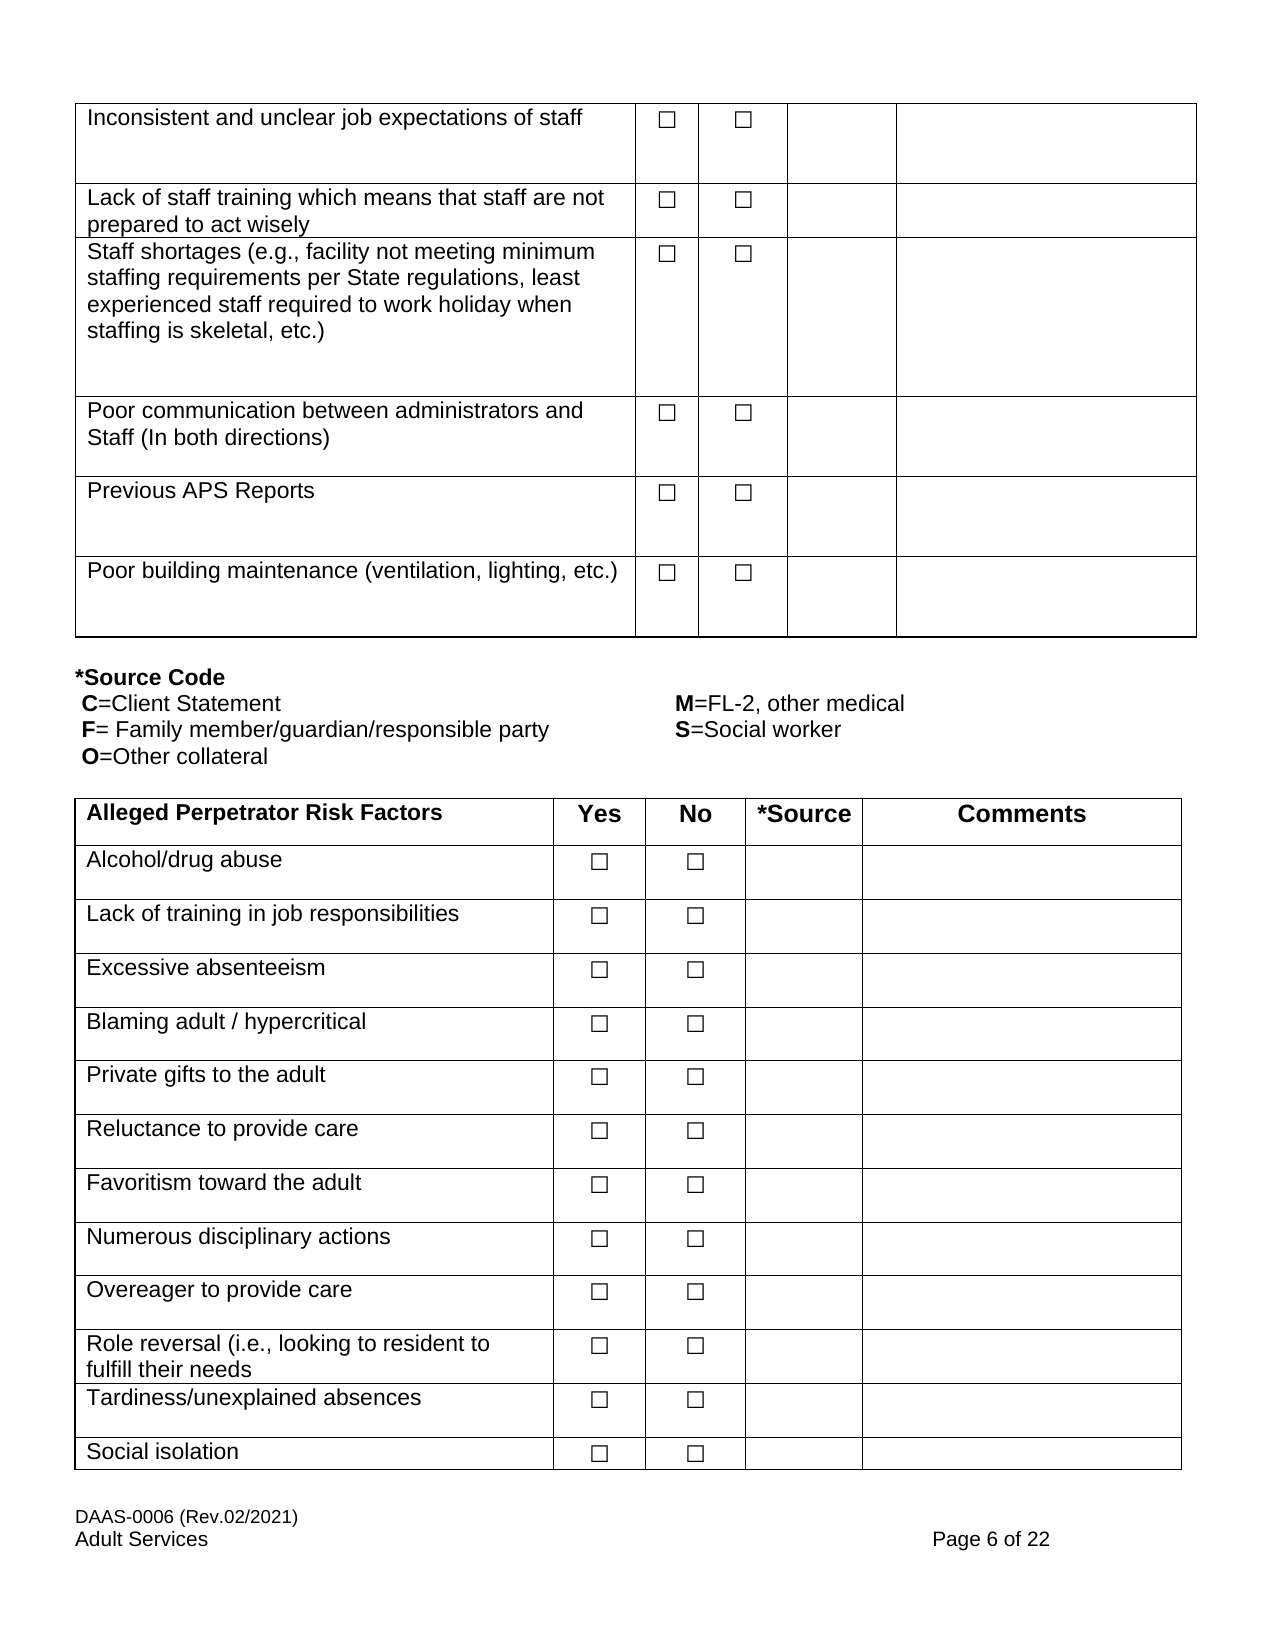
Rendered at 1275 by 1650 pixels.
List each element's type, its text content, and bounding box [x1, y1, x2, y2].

table_cell [897, 238, 1196, 396]
table_cell Private gifts to the adult [76, 1061, 553, 1114]
table_cell [863, 1384, 1181, 1437]
table_cell Excessive absenteeism [76, 954, 553, 1007]
table_cell [863, 846, 1181, 899]
table_cell [897, 477, 1196, 556]
table_cell Lack of staff training which means that staff are not prepared to act wisely [76, 184, 635, 237]
table_cell [788, 184, 896, 237]
table_cell [746, 1061, 862, 1114]
table_cell [746, 954, 862, 1007]
table_cell [863, 1223, 1181, 1275]
table_header Comments [863, 799, 1181, 845]
table_header No [646, 799, 745, 845]
table_cell Reluctance to provide care [76, 1115, 553, 1168]
table_cell [863, 1008, 1181, 1060]
table_cell [863, 1276, 1181, 1329]
table_cell Lack of training in job responsibilities [76, 900, 553, 953]
table_cell Blaming adult / hypercritical [76, 1008, 553, 1060]
table_header Yes [554, 799, 645, 845]
text O=Other collateral [75, 743, 1200, 769]
table_cell [746, 1169, 862, 1222]
table_header Alleged Perpetrator Risk Factors [76, 799, 553, 845]
table_cell Poor communication between administrators and Staff (In both directions) [76, 397, 635, 476]
text C=Client Statement M=FL-2, other medical [75, 690, 1200, 716]
table_cell [788, 238, 896, 396]
table_cell Alcohol/drug abuse [76, 846, 553, 899]
table_cell [746, 1438, 862, 1469]
table_cell Numerous disciplinary actions [76, 1223, 553, 1275]
table_cell [746, 1223, 862, 1275]
text F= Family member/guardian/responsible party S=Social worker [75, 716, 1200, 743]
table_cell [746, 1115, 862, 1168]
text *Source Code [75, 664, 1200, 690]
table_cell [863, 1169, 1181, 1222]
table_cell Staff shortages (e.g., facility not meeting minimum staffing requirements per State regulations, least experienced staff required to work holiday when staffing is skeletal, etc.) [76, 238, 635, 396]
table_cell [746, 900, 862, 953]
table_cell Role reversal (i.e., looking to resident to fulfill their needs [76, 1330, 553, 1383]
table_cell [897, 557, 1196, 636]
table_cell [863, 954, 1181, 1007]
table_cell Favoritism toward the adult [76, 1169, 553, 1222]
table_cell Previous APS Reports [76, 477, 635, 556]
table_cell [863, 1330, 1181, 1383]
table_cell [746, 1008, 862, 1060]
table_cell [897, 104, 1196, 183]
table_cell [863, 900, 1181, 953]
table_header *Source [746, 799, 862, 845]
table_cell [746, 1384, 862, 1437]
table_cell Tardiness/unexplained absences [76, 1384, 553, 1437]
table_cell [863, 1061, 1181, 1114]
table_cell [897, 184, 1196, 237]
table_cell [863, 1115, 1181, 1168]
table_cell [788, 104, 896, 183]
table_cell Social isolation [76, 1438, 553, 1469]
table_cell [788, 397, 896, 476]
table_cell Poor building maintenance (ventilation, lighting, etc.) [76, 557, 635, 636]
table_cell [897, 397, 1196, 476]
table_cell [746, 846, 862, 899]
table_cell Overeager to provide care [76, 1276, 553, 1329]
table_cell [788, 557, 896, 636]
table_cell [746, 1330, 862, 1383]
table_cell [746, 1276, 862, 1329]
table_cell [788, 477, 896, 556]
table_cell [863, 1438, 1181, 1469]
table_cell Inconsistent and unclear job expectations of staff [76, 104, 635, 183]
